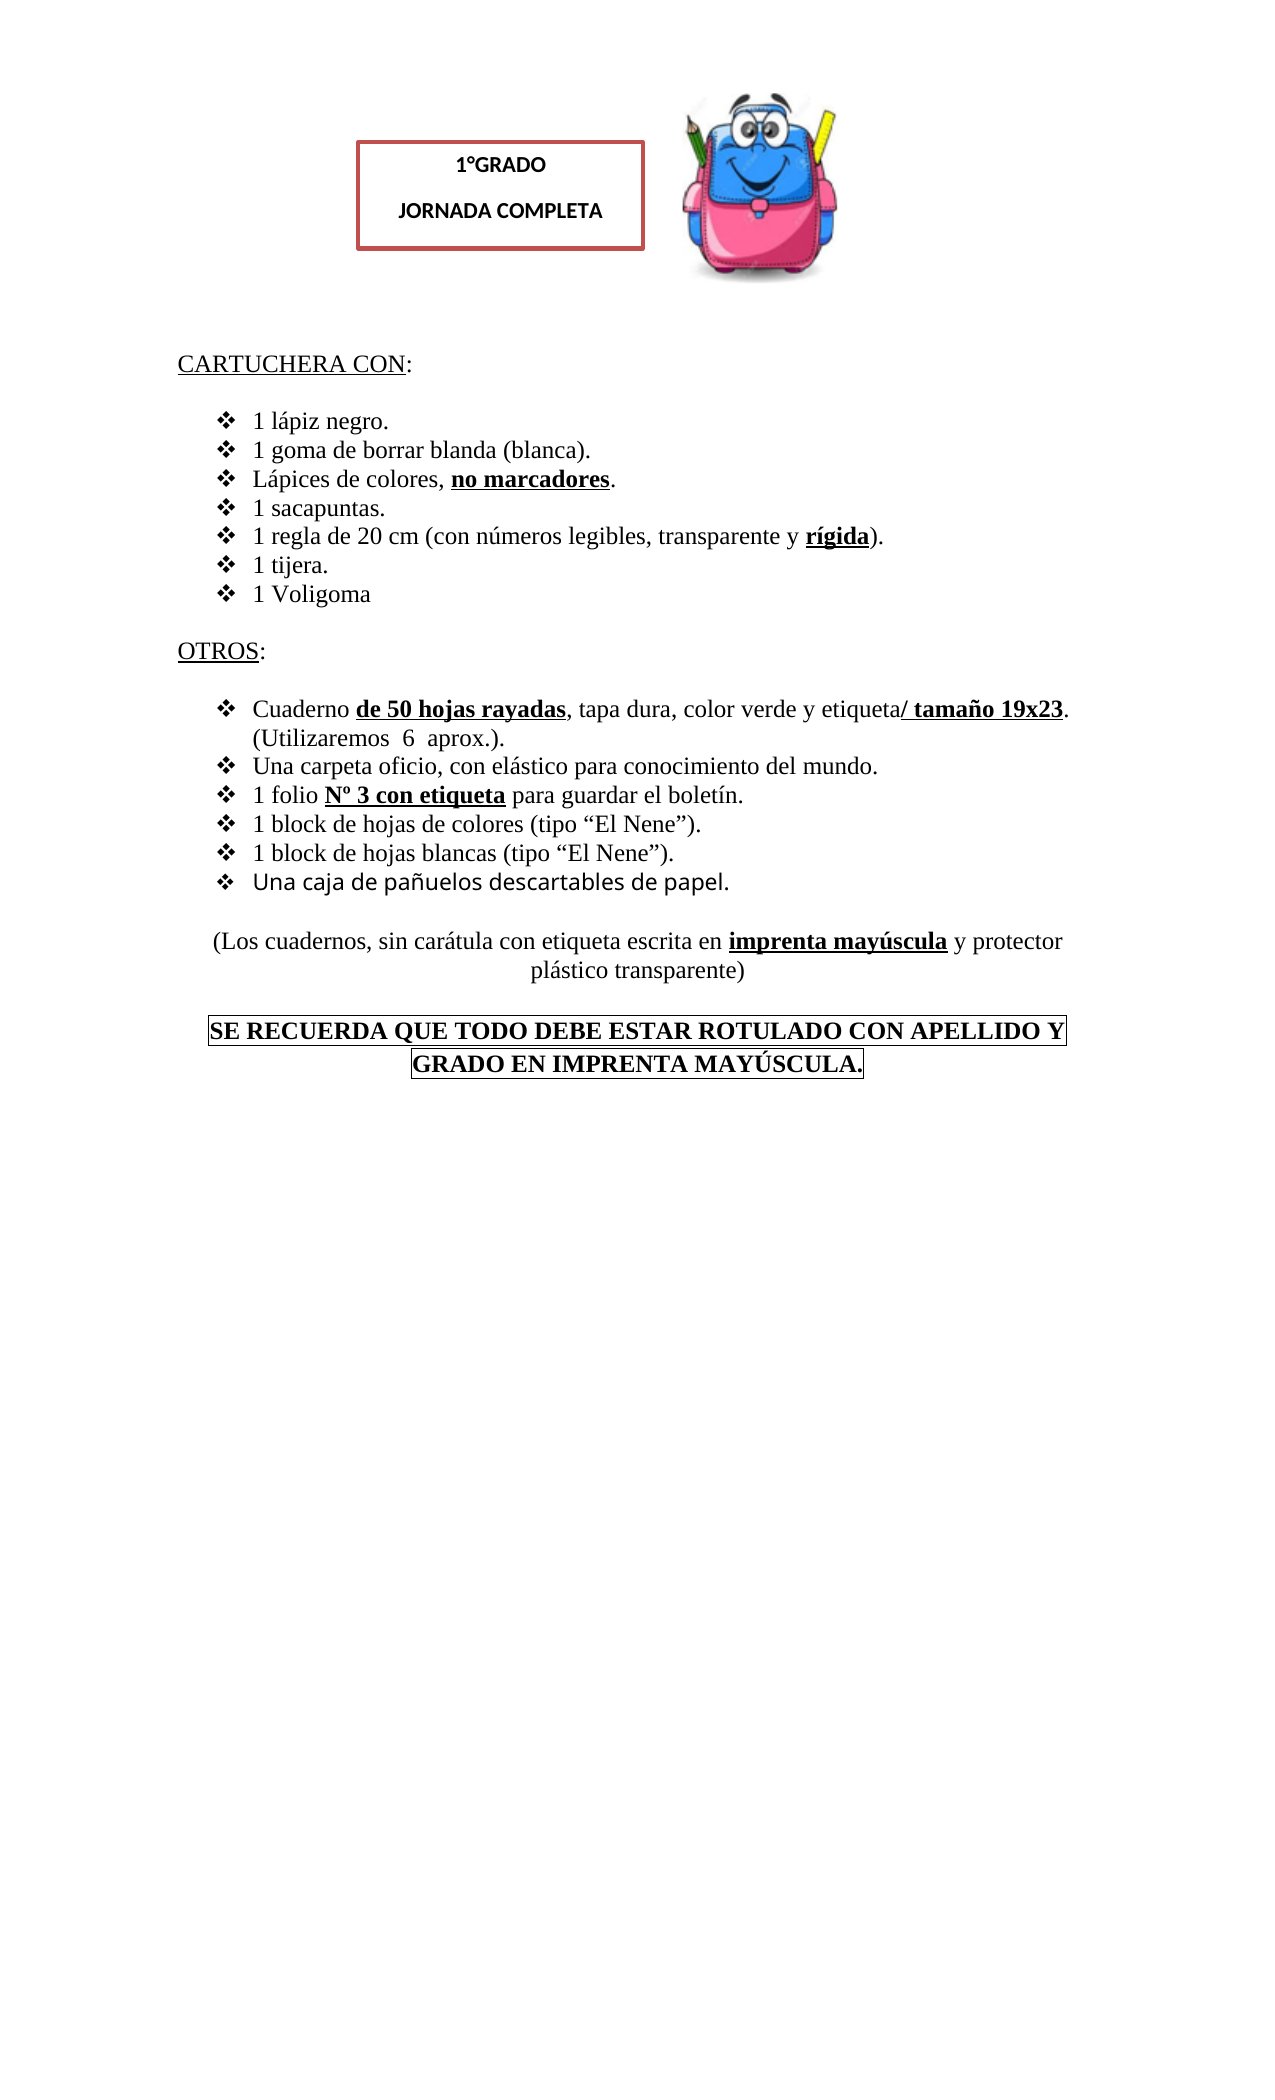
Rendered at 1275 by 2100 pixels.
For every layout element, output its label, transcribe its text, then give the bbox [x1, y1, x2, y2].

list Una carpeta oficio, con elástico para conocimiento del mundo. [215, 751, 1098, 780]
list 1 lápiz negro. [215, 406, 1098, 435]
picture [661, 92, 863, 288]
list 1 Voligoma [215, 579, 1098, 608]
list Lápices de colores, no marcadores. [215, 464, 1098, 493]
text OTROS: [177, 636, 1098, 665]
list 1 folio Nº 3 con etiqueta para guardar el boletín. [215, 780, 1098, 809]
list 1 block de hojas de colores (tipo “El Nene”). [215, 809, 1098, 838]
text CARTUCHERA CON: [177, 349, 1098, 378]
list 1 tijera. [215, 550, 1098, 579]
text SE RECUERDA QUE TODO DEBE ESTAR ROTULADO CON APELLIDO Y GRADO EN IMPRENTA MAYÚSCULA. [177, 1015, 1098, 1079]
list 1 regla de 20 cm (con números legibles, transparente y rígida). [215, 521, 1098, 550]
text (Los cuadernos, sin carátula con etiqueta escrita en imprenta mayúscula y protector plástico transparente) [177, 926, 1098, 984]
list 1 block de hojas blancas (tipo “El Nene”). [215, 838, 1098, 866]
list Una caja de pañuelos descartables de papel. [215, 866, 1098, 898]
list Cuaderno de 50 hojas rayadas, tapa dura, color verde y etiqueta/ tamaño 19x23. (Utilizaremos 6 aprox.). [215, 694, 1098, 751]
list 1 sacapuntas. [215, 493, 1098, 521]
list 1 goma de borrar blanda (blanca). [215, 435, 1098, 464]
